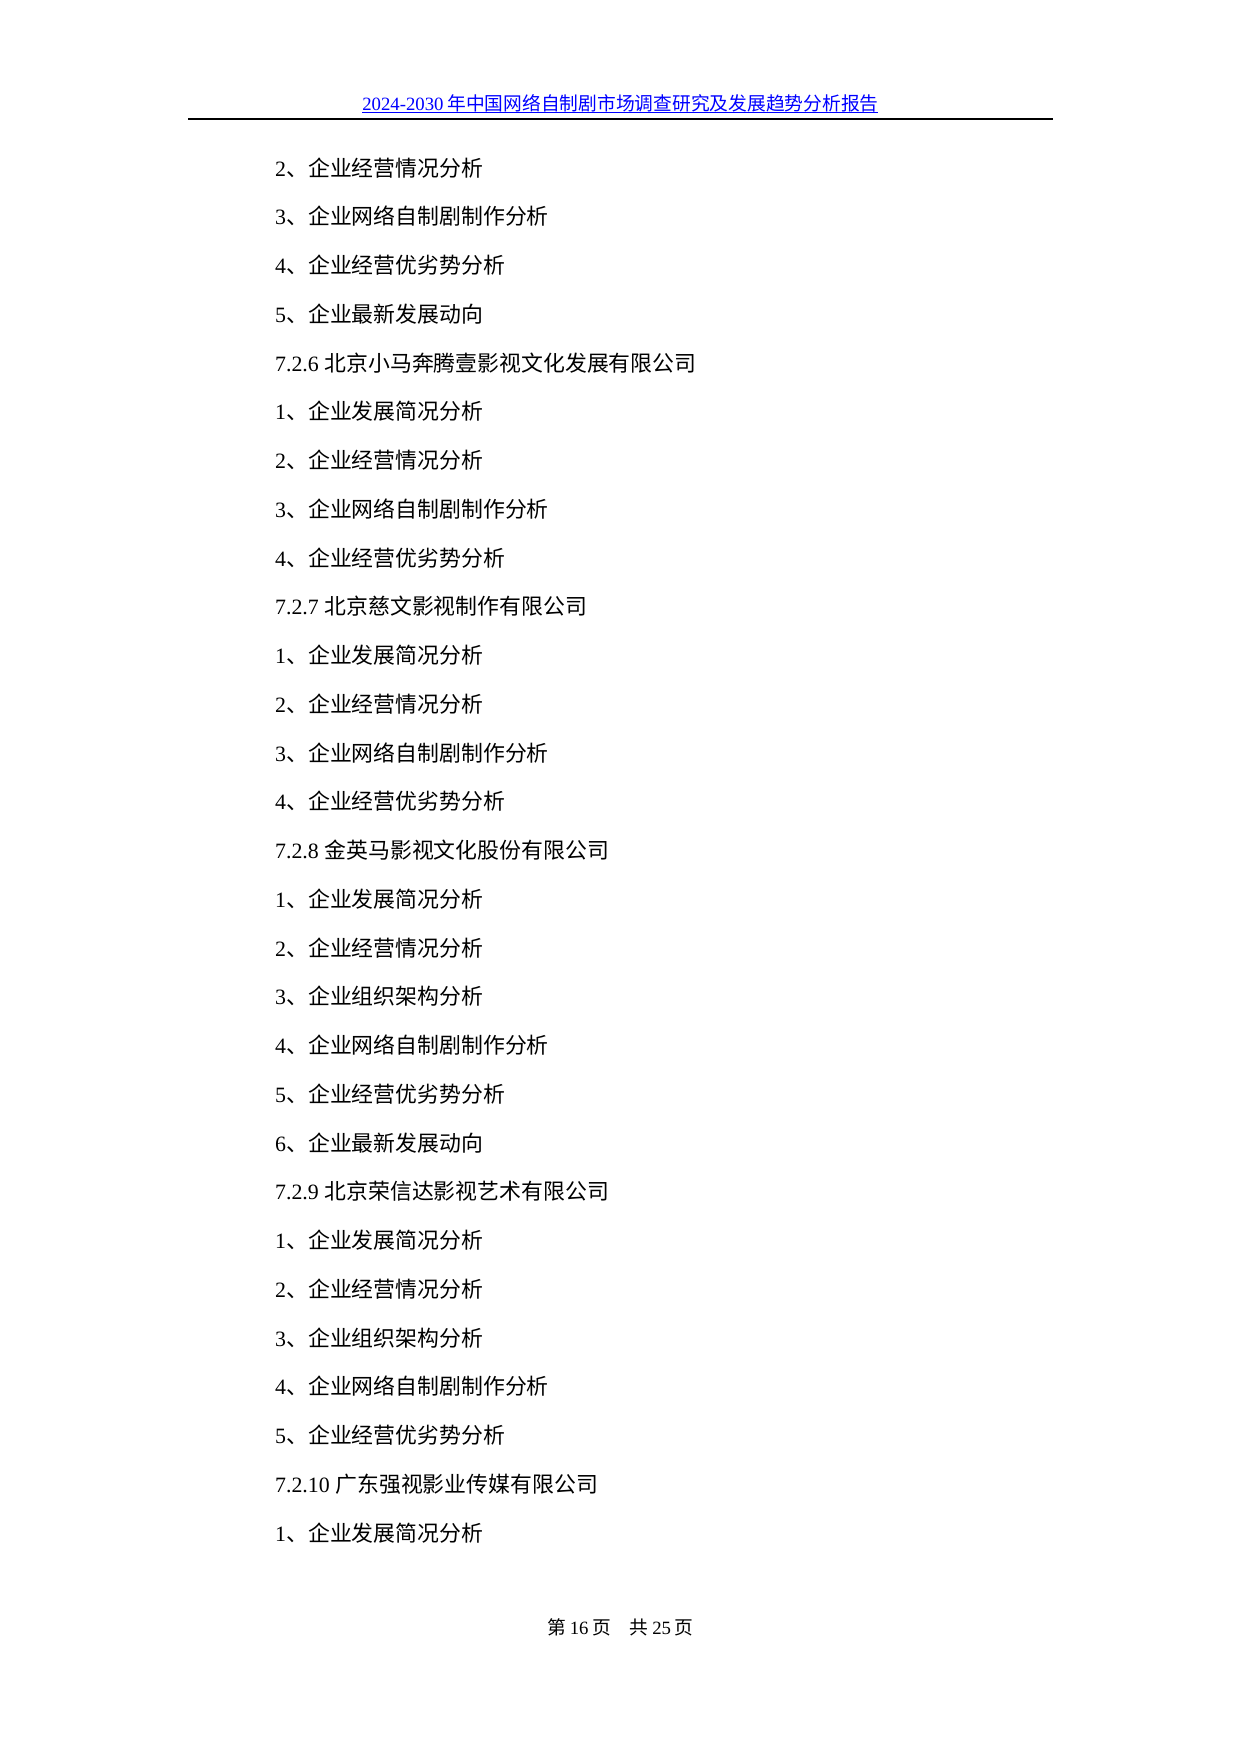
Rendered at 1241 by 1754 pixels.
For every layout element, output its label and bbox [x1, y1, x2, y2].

text [187, 150, 1053, 1548]
